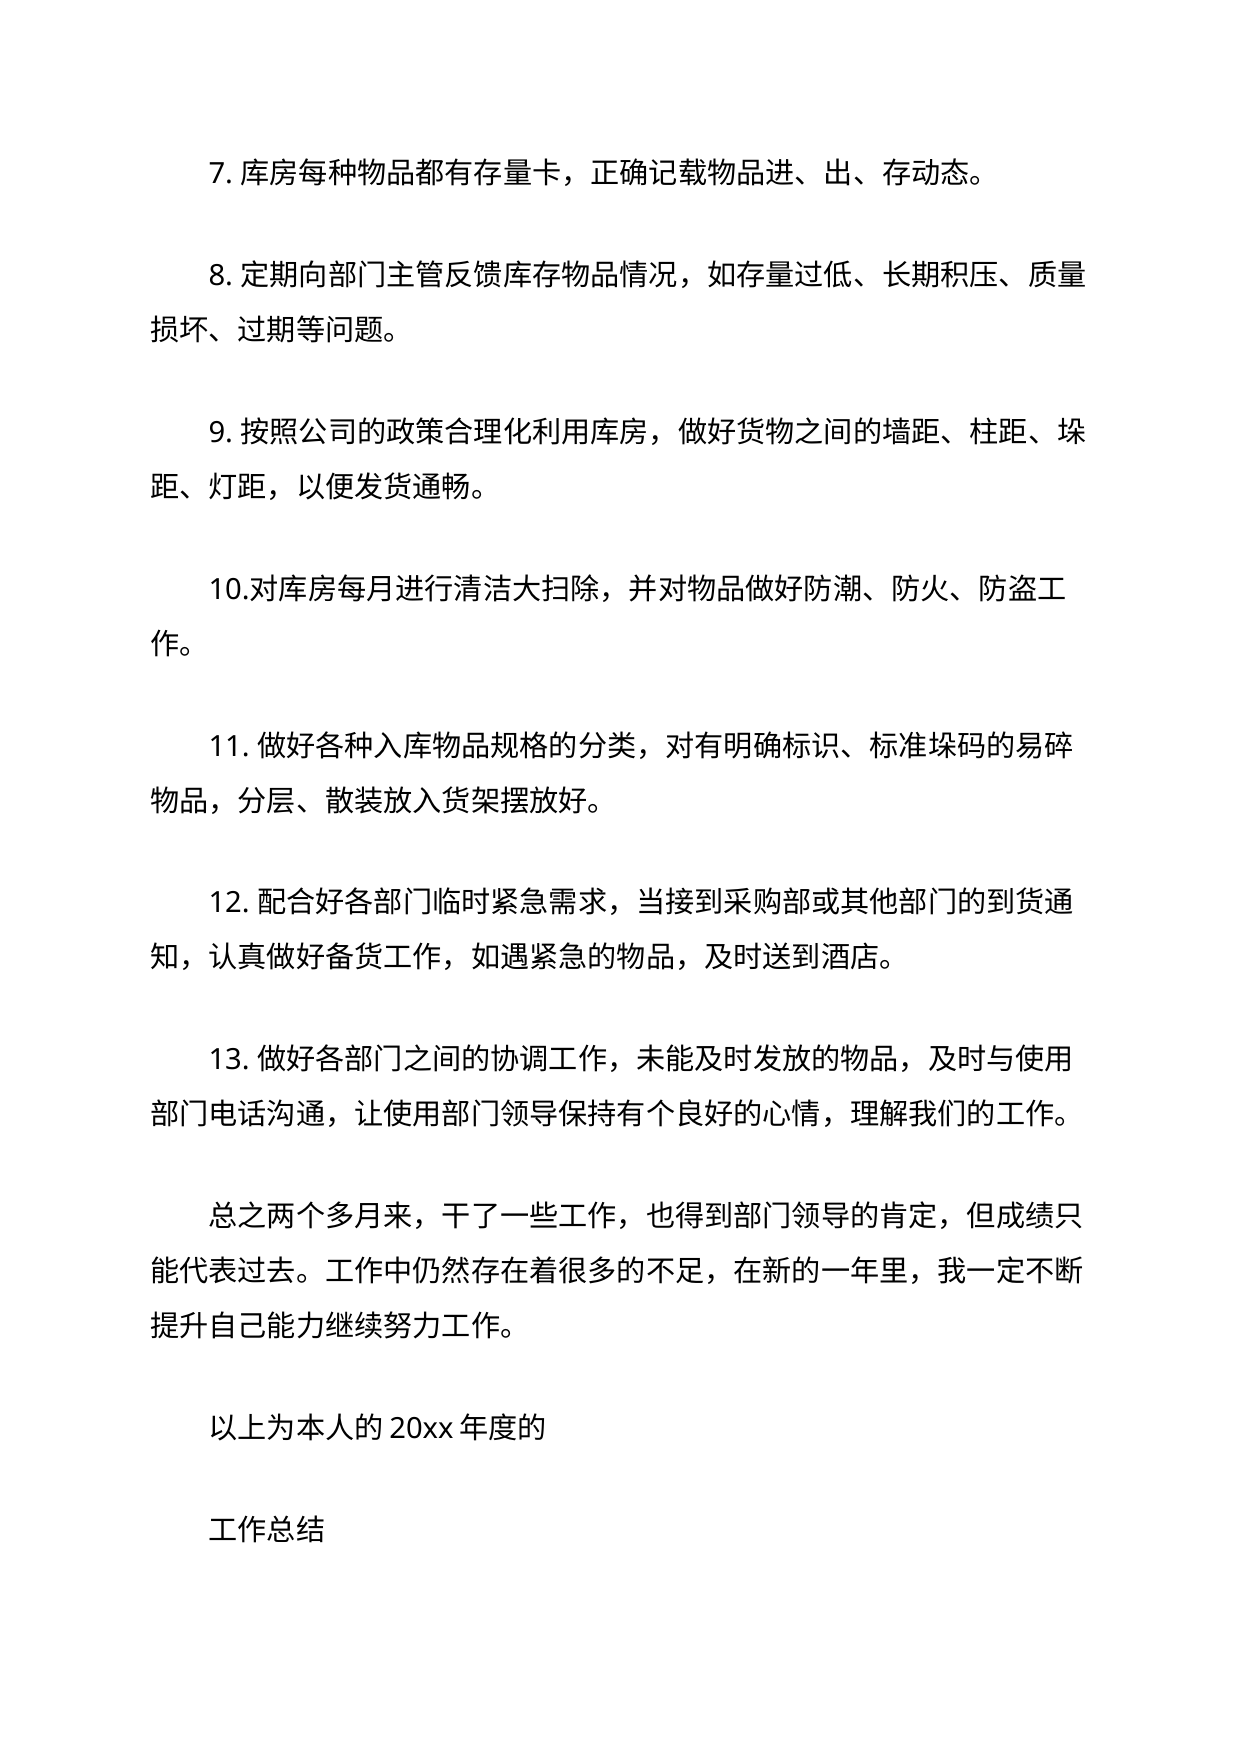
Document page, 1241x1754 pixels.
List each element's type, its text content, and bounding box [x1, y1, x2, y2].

text 总之两个多月来，干了一些工作，也得到部门领导的肯定，但成绩只能代表过去。工作中仍然存在着很多的不足，在新的一年里，我一定不断提升自己能力继续努力工作。 [150, 1193, 1090, 1345]
text 7. 库房每种物品都有存量卡，正确记载物品进、出、存动态。 [150, 150, 1090, 192]
text 13. 做好各部门之间的协调工作，未能及时发放的物品，及时与使用部门电话沟通，让使用部门领导保持有个良好的心情，理解我们的工作。 [150, 1036, 1090, 1133]
text 8. 定期向部门主管反馈库存物品情况，如存量过低、长期积压、质量损坏、过期等问题。 [150, 252, 1090, 349]
text 12. 配合好各部门临时紧急需求，当接到采购部或其他部门的到货通知，认真做好备货工作，如遇紧急的物品，及时送到酒店。 [150, 879, 1090, 976]
text 11. 做好各种入库物品规格的分类，对有明确标识、标准垛码的易碎物品，分层、散装放入货架摆放好。 [150, 722, 1090, 819]
text 工作总结 [150, 1506, 1090, 1548]
text 以上为本人的20xx年度的 [150, 1404, 1090, 1447]
text 9. 按照公司的政策合理化利用库房，做好货物之间的墙距、柱距、垛距、灯距，以便发货通畅。 [150, 409, 1090, 506]
text 10.对库房每月进行清洁大扫除，并对物品做好防潮、防火、防盗工作。 [150, 566, 1090, 663]
